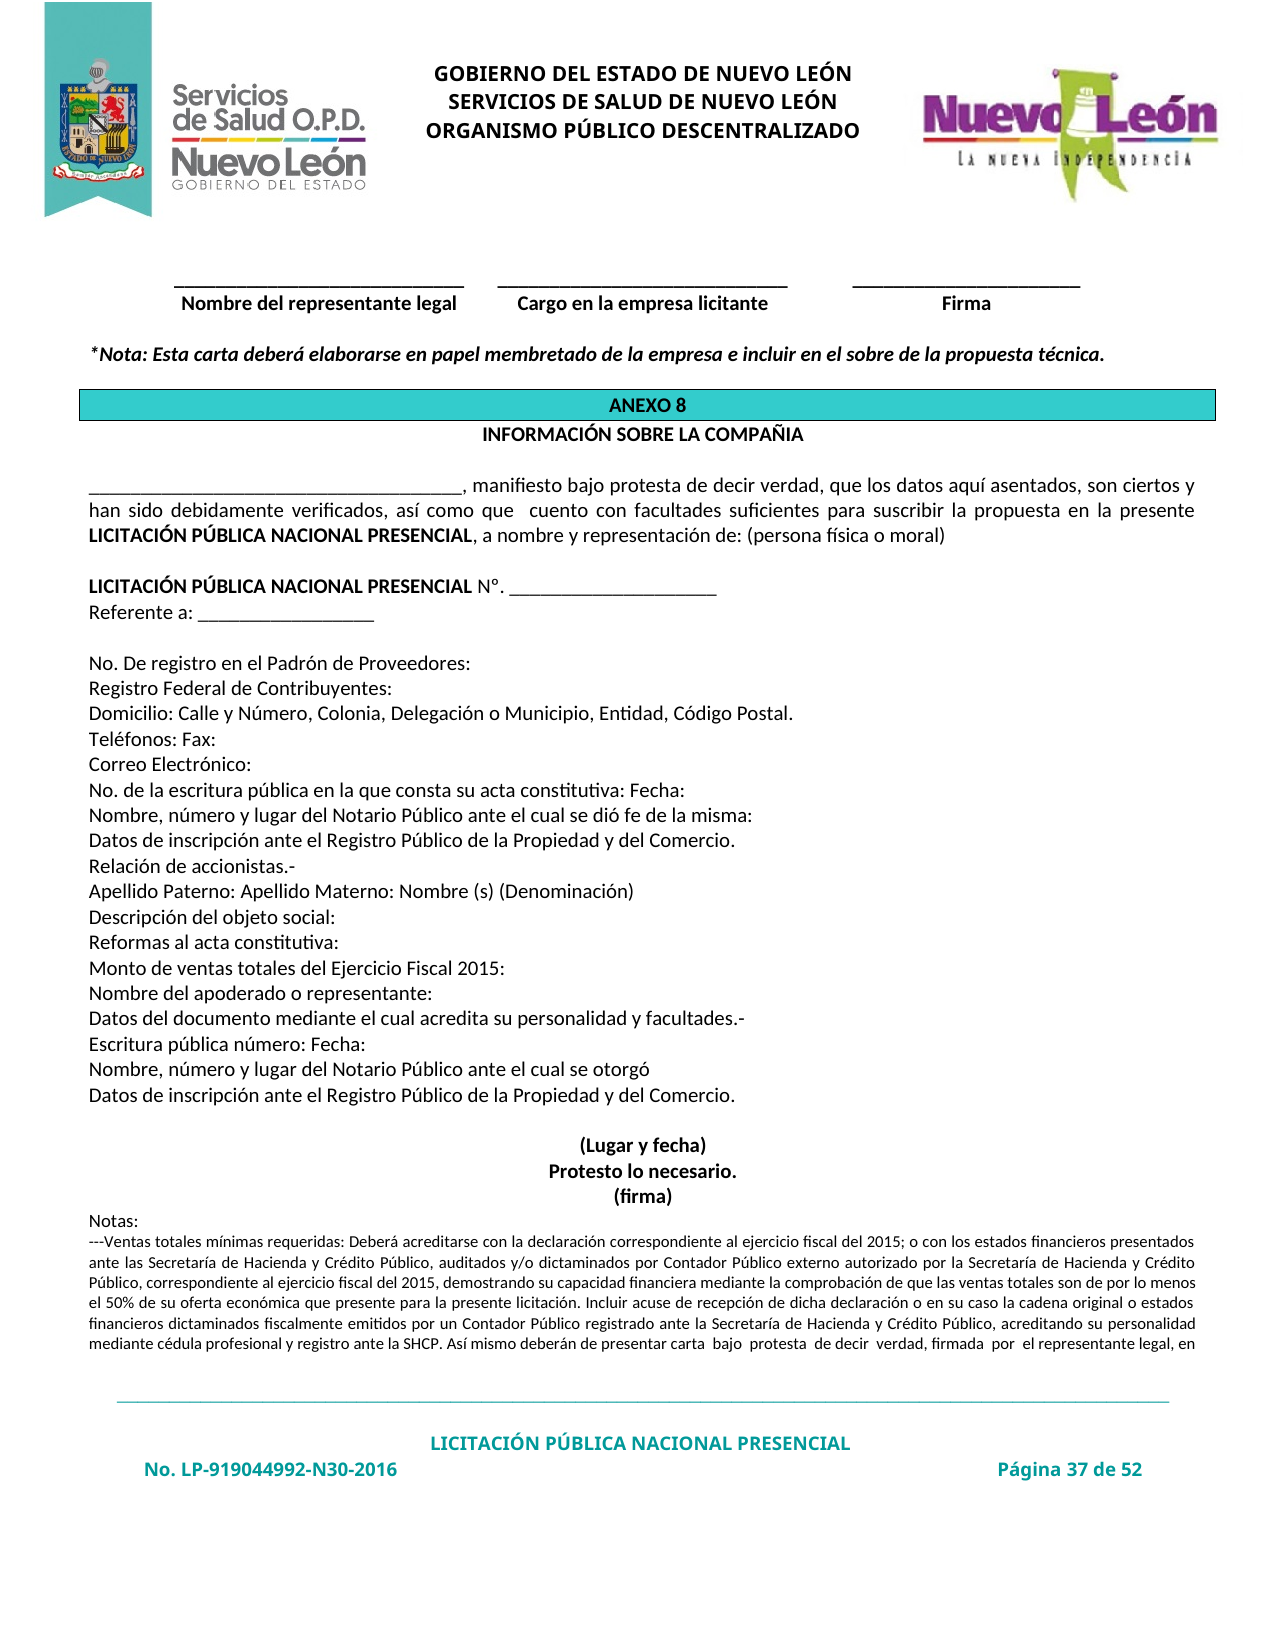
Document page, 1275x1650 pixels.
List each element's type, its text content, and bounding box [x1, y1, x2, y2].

text LICITACIÓN PÚBLICA NACIONAL PRESENCIAL Nº. ____________________ [89, 573, 1197, 599]
text Nombre, número y lugar del Notario Público ante el cual se dió fe de la misma: [89, 802, 1197, 828]
text *Nota: Esta carta deberá elaborarse en papel membretado de la empresa e incluir en el sobre de la propuesta técnica. [89, 341, 1197, 366]
text No. de la escritura pública en la que consta su acta constitutiva: Fecha: [89, 777, 1197, 802]
text Monto de ventas totales del Ejercicio Fiscal 2015: [89, 955, 1197, 980]
text Teléfonos: Fax: [89, 726, 1197, 751]
text Nombre, número y lugar del Notario Público ante el cual se otorgó [89, 1056, 1197, 1082]
text INFORMACIÓN SOBRE LA COMPAÑIA [89, 421, 1197, 446]
text Notas: [89, 1209, 1197, 1232]
text Nombre del apoderado o representante: [89, 980, 1197, 1006]
text Domicilio: Calle y Número, Colonia, Delegación o Municipio, Entidad, Código Postal. [89, 701, 1197, 726]
text Descripción del objeto social: [89, 904, 1197, 929]
table_header ______________________ Firma [805, 265, 1128, 316]
text ANEXO 8 [80, 390, 1215, 420]
text Reformas al acta constitutiva: [89, 929, 1197, 955]
text Escritura pública número: Fecha: [89, 1031, 1197, 1056]
text Datos del documento mediante el cual acredita su personalidad y facultades.- [89, 1006, 1197, 1031]
text Protesto lo necesario. [89, 1158, 1197, 1183]
text Referente a: _________________ [89, 599, 1197, 624]
text Datos de inscripción ante el Registro Público de la Propiedad y del Comercio. [89, 1082, 1197, 1107]
table_header ____________________________ Nombre del representante legal [158, 265, 481, 316]
table_header ____________________________ Cargo en la empresa licitante [481, 265, 804, 316]
text (firma) [89, 1183, 1197, 1209]
text Datos de inscripción ante el Registro Público de la Propiedad y del Comercio. [89, 828, 1197, 853]
text ____________________________________, manifiesto bajo protesta de decir verdad, que los datos aquí asentados, son ciertos y han sido debidamente verificados, así como que cuento con facultades suficientes para suscribir la propuesta en la presente LICITACIÓN PÚBLICA NACIONAL PRESENCIAL, a nombre y representación de: (persona física o moral) [89, 472, 1197, 548]
text Correo Electrónico: [89, 751, 1197, 777]
text No. De registro en el Padrón de Proveedores: [89, 650, 1197, 675]
text Apellido Paterno: Apellido Materno: Nombre (s) (Denominación) [89, 878, 1197, 904]
text Relación de accionistas.- [89, 853, 1197, 878]
text (Lugar y fecha) [89, 1133, 1197, 1158]
text Registro Federal de Contribuyentes: [89, 675, 1197, 701]
picture [15, 2, 1249, 229]
